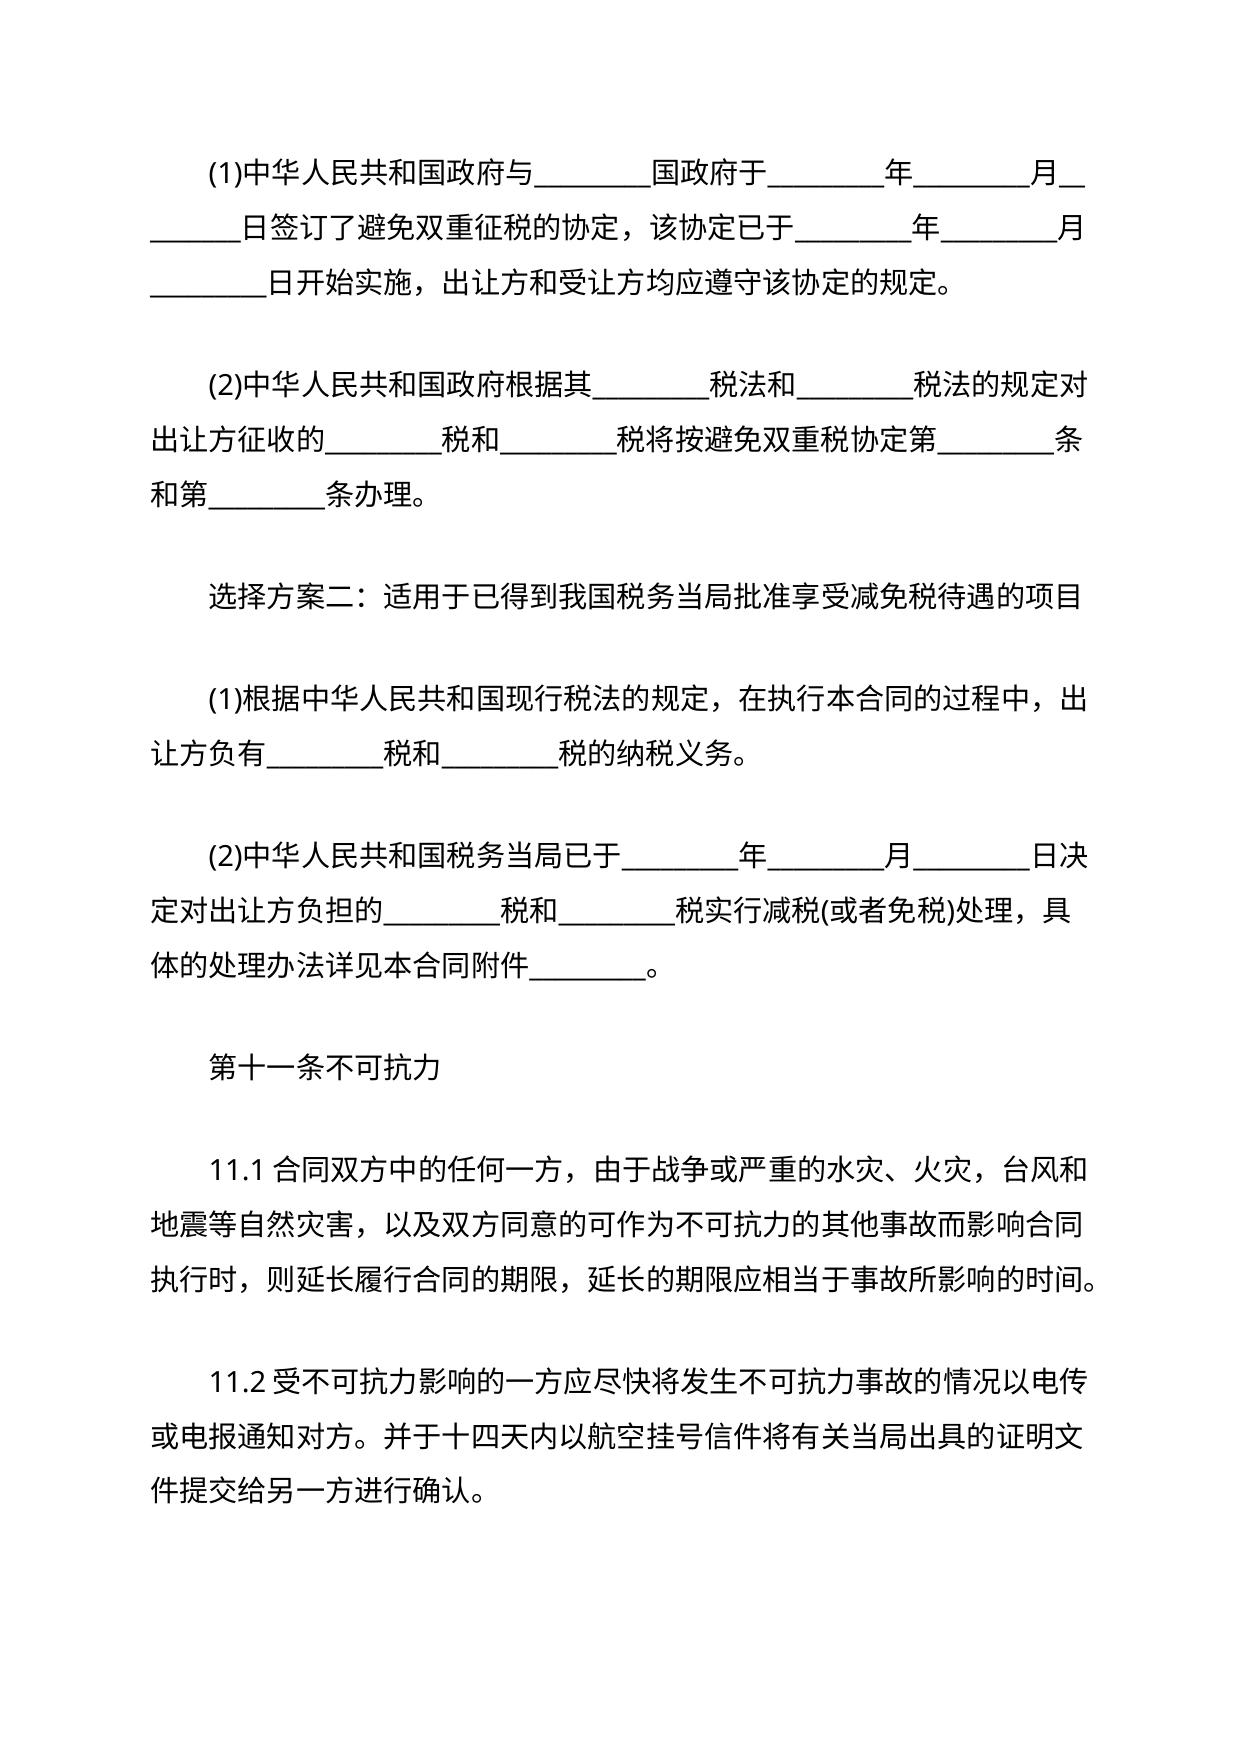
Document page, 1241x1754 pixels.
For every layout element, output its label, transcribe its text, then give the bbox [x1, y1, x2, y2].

text 第十一条不可抗力 [150, 1045, 1090, 1087]
text 选择方案二：适用于已得到我国税务当局批准享受减免税待遇的项目 [150, 574, 1090, 616]
text (1)中华人民共和国政府与_________国政府于_________年_________月_________日签订了避免双重征税的协定，该协定已于_________年_________月_________日开始实施，出让方和受让方均应遵守该协定的规定。 [150, 150, 1090, 302]
text 11.2受不可抗力影响的一方应尽快将发生不可抗力事故的情况以电传或电报通知对方。并于十四天内以航空挂号信件将有关当局出具的证明文件提交给另一方进行确认。 [150, 1358, 1090, 1510]
text (1)根据中华人民共和国现行税法的规定，在执行本合同的过程中，出让方负有_________税和_________税的纳税义务。 [150, 676, 1090, 773]
text (2)中华人民共和国政府根据其_________税法和_________税法的规定对出让方征收的_________税和_________税将按避免双重税协定第_________条和第_________条办理。 [150, 362, 1090, 514]
text (2)中华人民共和国税务当局已于_________年_________月_________日决定对出让方负担的_________税和_________税实行减税(或者免税)处理，具体的处理办法详见本合同附件_________。 [150, 833, 1090, 985]
text 11.1合同双方中的任何一方，由于战争或严重的水灾、火灾，台风和地震等自然灾害，以及双方同意的可作为不可抗力的其他事故而影响合同执行时，则延长履行合同的期限，延长的期限应相当于事故所影响的时间。 [150, 1146, 1090, 1299]
